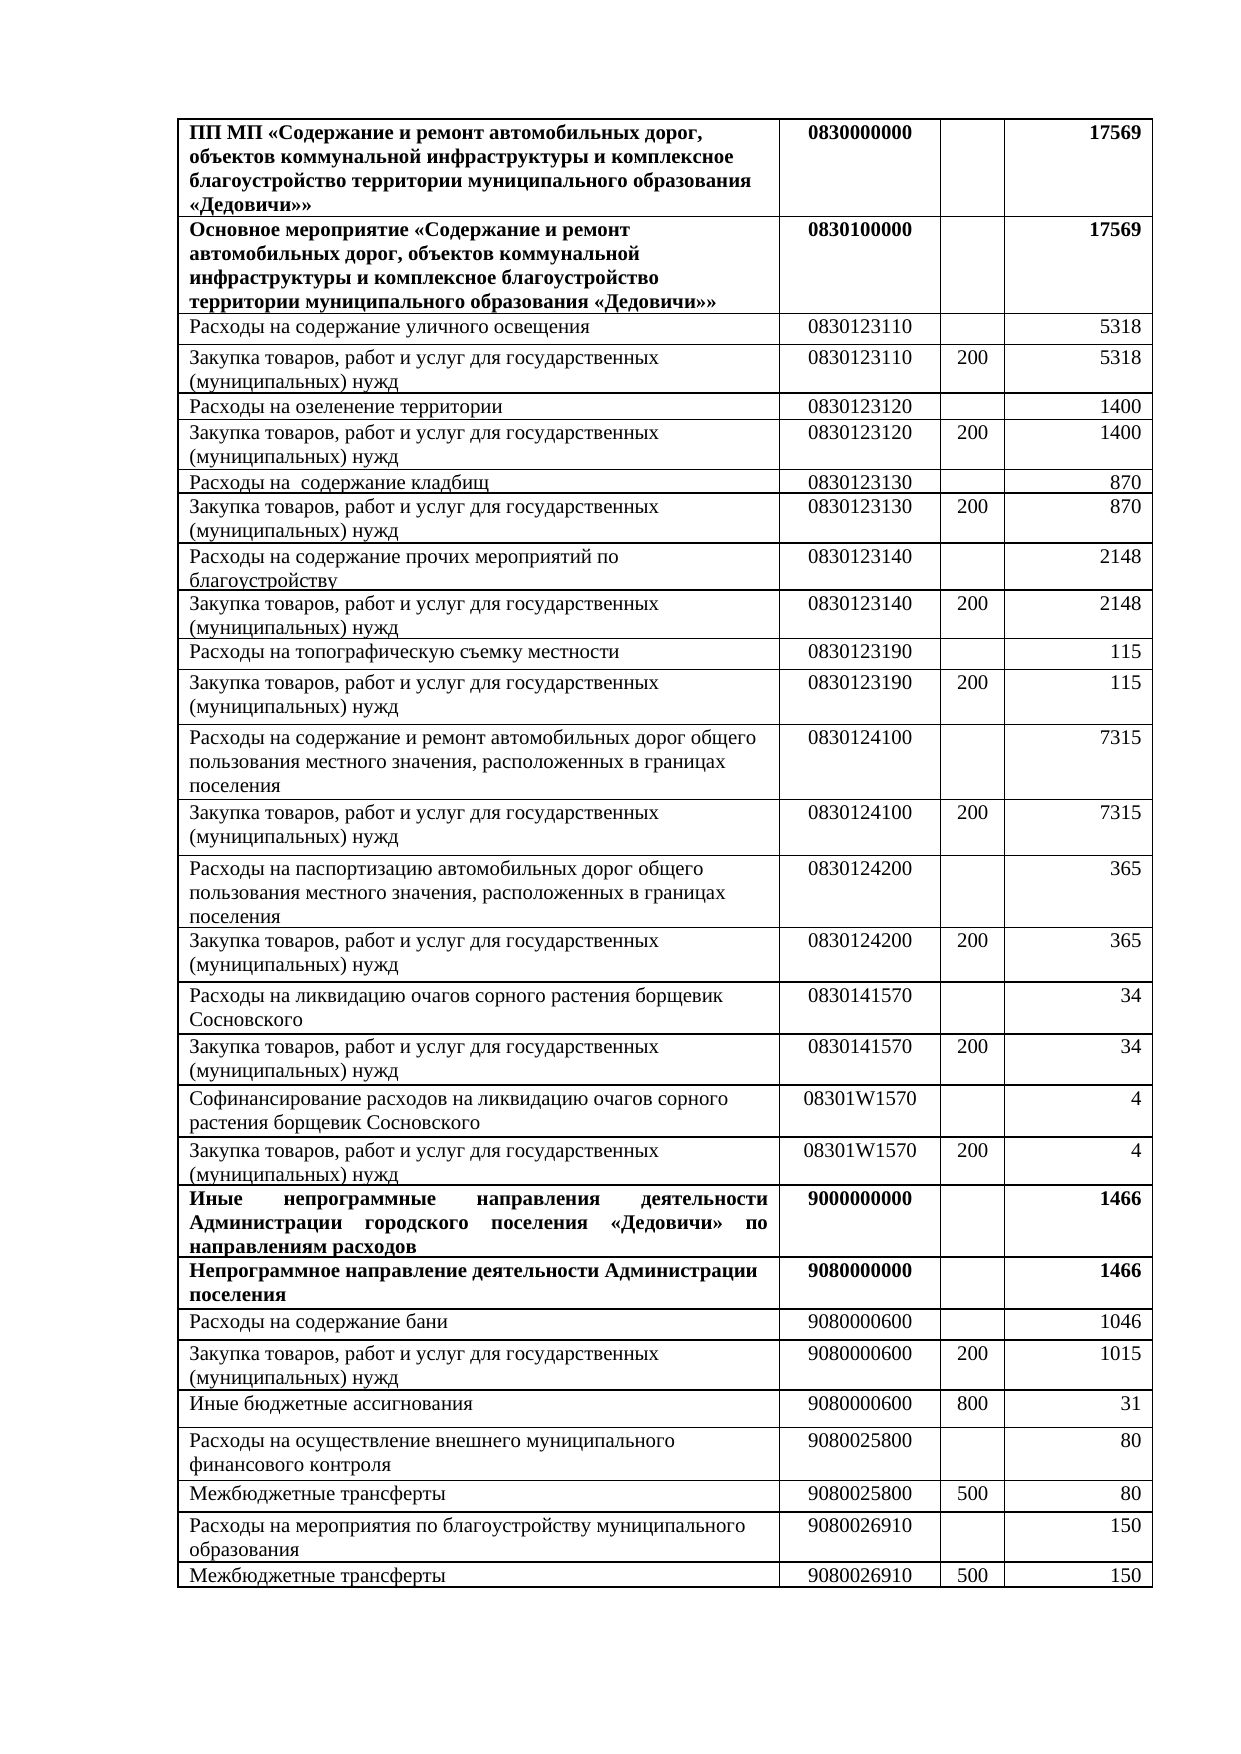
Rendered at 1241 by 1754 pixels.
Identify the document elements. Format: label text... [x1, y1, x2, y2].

table_cell 0830124200 [780, 928, 940, 981]
table_cell 9080026910 [780, 1563, 940, 1586]
table_cell 200 [941, 591, 1004, 637]
table_cell Расходы на топографическую съемку местности [179, 639, 779, 669]
table_cell Закупка товаров, работ и услуг для государственных (муниципальных) нужд [179, 420, 779, 469]
table_cell Расходы на содержание кладбищ [179, 470, 779, 492]
table_cell [941, 1428, 1004, 1480]
table_cell 5318 [1005, 345, 1152, 392]
table_cell [941, 120, 1004, 216]
table_cell 1015 [1005, 1341, 1152, 1389]
table_cell Иные непрограммные направления деятельности Администрации городского поселения «Дедовичи» по направлениям расходов [179, 1186, 779, 1256]
table_cell Расходы на осуществление внешнего муниципального финансового контроля [179, 1428, 779, 1480]
table_cell 0830124100 [780, 725, 940, 798]
table_cell Расходы на ликвидацию очагов сорного растения борщевик Сосновского [179, 983, 779, 1033]
table_cell 365 [1005, 928, 1152, 981]
table_cell 0830124100 [780, 800, 940, 855]
table_cell 17569 [1005, 120, 1152, 216]
table_cell Закупка товаров, работ и услуг для государственных (муниципальных) нужд [179, 345, 779, 392]
table_cell 5318 [1005, 314, 1152, 344]
table_cell Закупка товаров, работ и услуг для государственных (муниципальных) нужд [179, 494, 779, 542]
table_cell 200 [941, 1035, 1004, 1084]
table_cell 0830123110 [780, 345, 940, 392]
table_cell 7315 [1005, 800, 1152, 855]
table_cell 0830141570 [780, 983, 940, 1033]
table_cell 80 [1005, 1428, 1152, 1480]
table_cell 0830123130 [780, 494, 940, 542]
table_cell 9080000600 [780, 1391, 940, 1427]
table_cell Закупка товаров, работ и услуг для государственных (муниципальных) нужд [179, 591, 779, 637]
table_cell 2148 [1005, 544, 1152, 589]
table_cell Основное мероприятие «Содержание и ремонт автомобильных дорог, объектов коммунальной инфраструктуры и комплексное благоустройство территории муниципального образования «Дедовичи»» [179, 217, 779, 312]
table_cell [941, 1186, 1004, 1256]
table_cell [941, 983, 1004, 1033]
table_cell 0830123110 [780, 314, 940, 344]
table_cell 34 [1005, 983, 1152, 1033]
table_cell 200 [941, 420, 1004, 469]
table_cell 9080000600 [780, 1310, 940, 1339]
table_cell 500 [941, 1563, 1004, 1586]
table_cell 2148 [1005, 591, 1152, 637]
table_cell 200 [941, 800, 1004, 855]
table_cell 4 [1005, 1086, 1152, 1136]
table_cell 115 [1005, 670, 1152, 723]
table_cell 870 [1005, 494, 1152, 542]
table_cell Закупка товаров, работ и услуг для государственных (муниципальных) нужд [179, 670, 779, 723]
table_cell 9080025800 [780, 1428, 940, 1480]
table_cell [941, 544, 1004, 589]
table_cell 08301W1570 [780, 1086, 940, 1136]
table_cell [941, 1513, 1004, 1561]
table_cell [941, 1086, 1004, 1136]
table_cell Иные бюджетные ассигнования [179, 1391, 779, 1427]
table_cell [941, 1258, 1004, 1308]
table_cell [941, 1310, 1004, 1339]
table_cell [941, 856, 1004, 927]
table_cell 0830123140 [780, 544, 940, 589]
table_cell 7315 [1005, 725, 1152, 798]
table_cell 0830123120 [780, 420, 940, 469]
table_cell 0830123190 [780, 639, 940, 669]
table_cell ПП МП «Содержание и ремонт автомобильных дорог, объектов коммунальной инфраструктуры и комплексное благоустройство территории муниципального образования «Дедовичи»» [179, 120, 779, 216]
table_cell 200 [941, 928, 1004, 981]
table_cell 0830123120 [780, 394, 940, 419]
table_cell 08301W1570 [780, 1138, 940, 1184]
table_cell 365 [1005, 856, 1152, 927]
table_cell 1046 [1005, 1310, 1152, 1339]
table_cell 9080025800 [780, 1481, 940, 1511]
table_cell 9080026910 [780, 1513, 940, 1561]
table_cell Межбюджетные трансферты [179, 1563, 779, 1586]
table_cell 0830123190 [780, 670, 940, 723]
table_cell Расходы на содержание и ремонт автомобильных дорог общего пользования местного значения, расположенных в границах поселения [179, 725, 779, 798]
table_cell Расходы на паспортизацию автомобильных дорог общего пользования местного значения, расположенных в границах поселения [179, 856, 779, 927]
table_cell 200 [941, 494, 1004, 542]
table_cell 31 [1005, 1391, 1152, 1427]
table_cell 200 [941, 345, 1004, 392]
table_cell [941, 217, 1004, 312]
table_cell 115 [1005, 639, 1152, 669]
table_cell 1466 [1005, 1186, 1152, 1256]
table_cell 0830123130 [780, 470, 940, 492]
table_cell [941, 725, 1004, 798]
table_cell 800 [941, 1391, 1004, 1427]
table_cell Софинансирование расходов на ликвидацию очагов сорного растения борщевик Сосновского [179, 1086, 779, 1136]
table_cell 9000000000 [780, 1186, 940, 1256]
table_cell 0830123140 [780, 591, 940, 637]
table_cell 870 [1005, 470, 1152, 492]
table_cell Закупка товаров, работ и услуг для государственных (муниципальных) нужд [179, 800, 779, 855]
table_cell 150 [1005, 1513, 1152, 1561]
table_cell Расходы на содержание бани [179, 1310, 779, 1339]
table_cell 0830000000 [780, 120, 940, 216]
table_cell Расходы на содержание прочих мероприятий по благоустройству [179, 544, 779, 589]
table_cell 9080000600 [780, 1341, 940, 1389]
table_cell Расходы на содержание уличного освещения [179, 314, 779, 344]
table_cell Закупка товаров, работ и услуг для государственных (муниципальных) нужд [179, 1138, 779, 1184]
table_cell [941, 470, 1004, 492]
table_cell Непрограммное направление деятельности Администрации поселения [179, 1258, 779, 1308]
table_cell 17569 [1005, 217, 1152, 312]
table_cell 0830124200 [780, 856, 940, 927]
table_cell [941, 394, 1004, 419]
table_cell Закупка товаров, работ и услуг для государственных (муниципальных) нужд [179, 928, 779, 981]
table_cell Расходы на озеленение территории [179, 394, 779, 419]
table_cell 200 [941, 1341, 1004, 1389]
table_cell Закупка товаров, работ и услуг для государственных (муниципальных) нужд [179, 1035, 779, 1084]
table_cell Межбюджетные трансферты [179, 1481, 779, 1511]
table_cell 1466 [1005, 1258, 1152, 1308]
table_cell 200 [941, 670, 1004, 723]
table_cell Закупка товаров, работ и услуг для государственных (муниципальных) нужд [179, 1341, 779, 1389]
table_cell 0830141570 [780, 1035, 940, 1084]
table_cell 0830100000 [780, 217, 940, 312]
table_cell 34 [1005, 1035, 1152, 1084]
table_cell 150 [1005, 1563, 1152, 1586]
table_cell 1400 [1005, 420, 1152, 469]
table_cell 9080000000 [780, 1258, 940, 1308]
table_cell 500 [941, 1481, 1004, 1511]
table_cell 4 [1005, 1138, 1152, 1184]
table_cell [941, 639, 1004, 669]
table_cell 200 [941, 1138, 1004, 1184]
table_cell 80 [1005, 1481, 1152, 1511]
table_cell [941, 314, 1004, 344]
table_cell Расходы на мероприятия по благоустройству муниципального образования [179, 1513, 779, 1561]
table_cell 1400 [1005, 394, 1152, 419]
